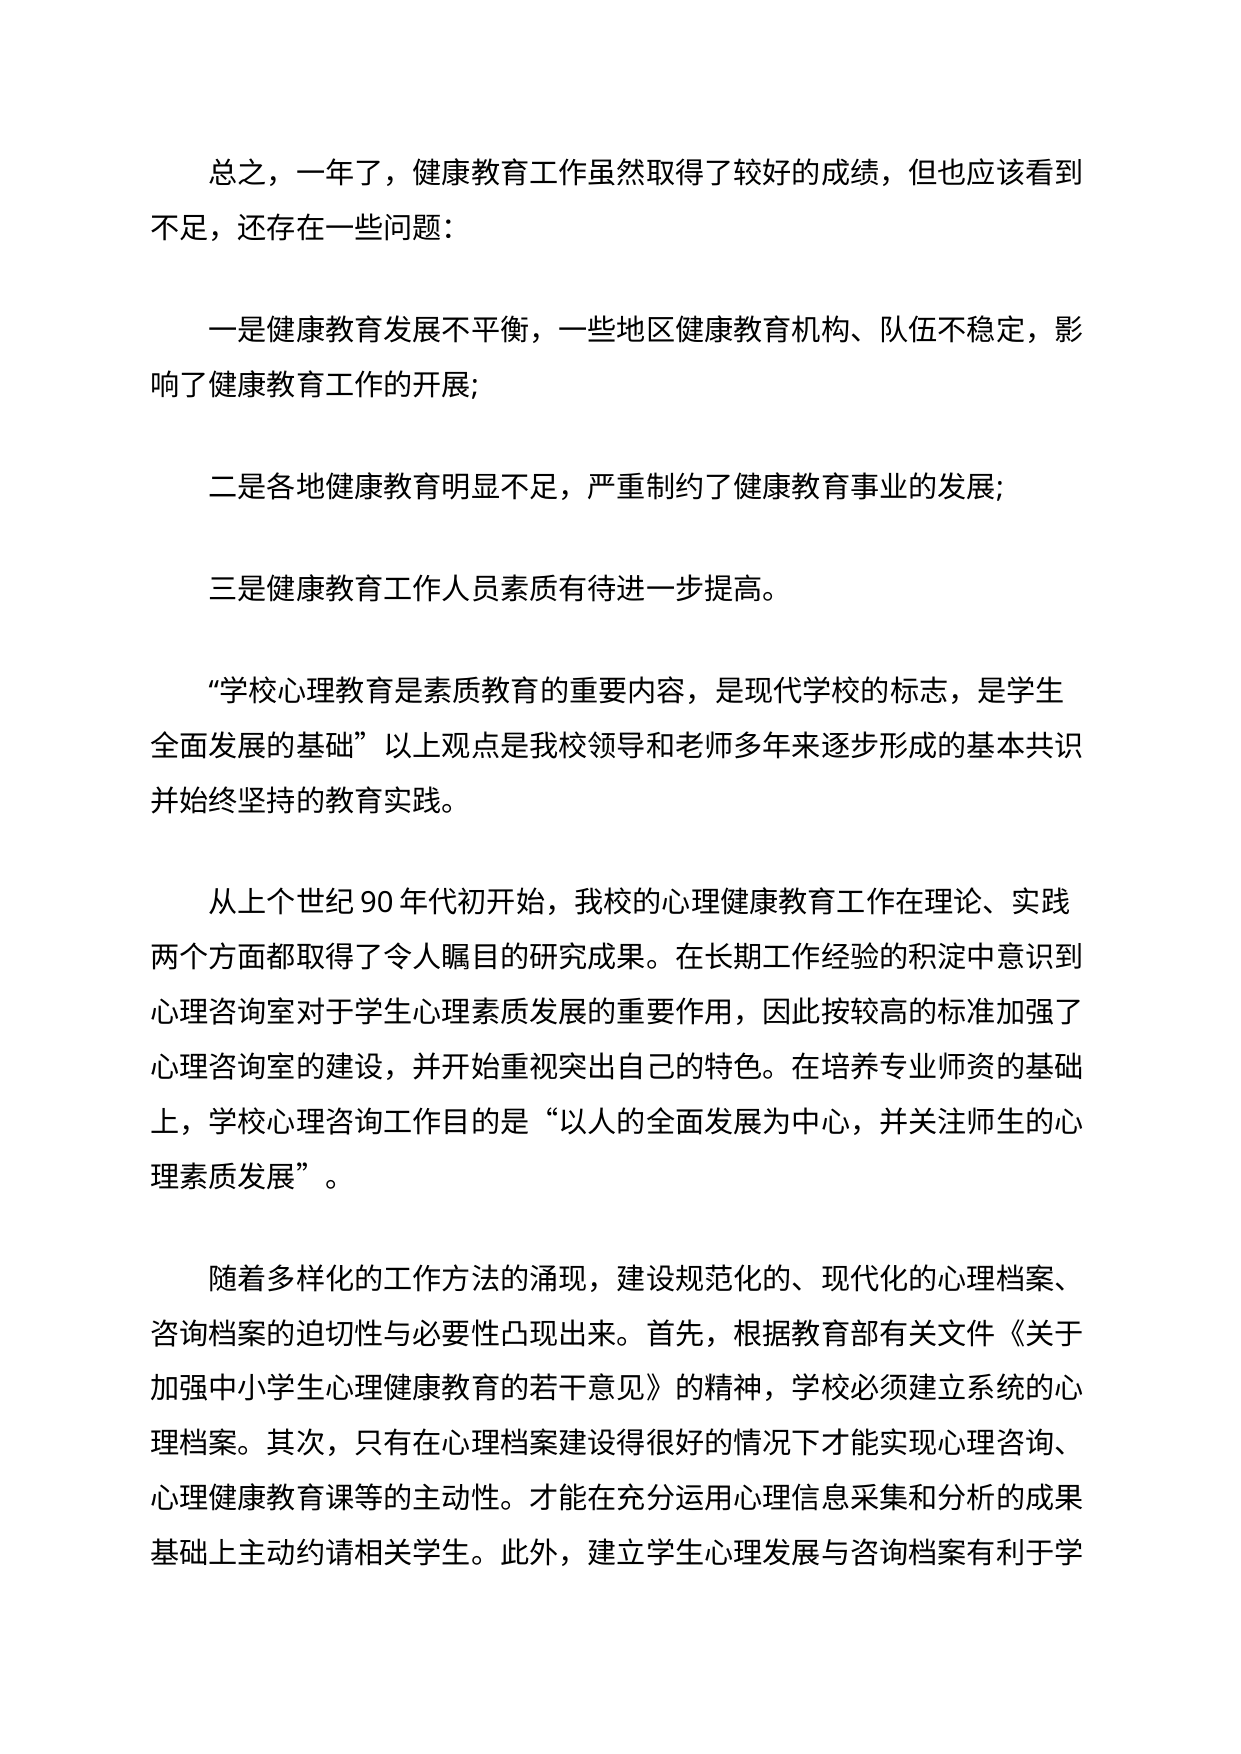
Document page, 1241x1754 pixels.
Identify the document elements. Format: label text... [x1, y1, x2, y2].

text 从上个世纪90年代初开始，我校的心理健康教育工作在理论、实践两个方面都取得了令人瞩目的研究成果。在长期工作经验的积淀中意识到心理咨询室对于学生心理素质发展的重要作用，因此按较高的标准加强了心理咨询室的建设，并开始重视突出自己的特色。在培养专业师资的基础上，学校心理咨询工作目的是“以人的全面发展为中心，并关注师生的心理素质发展”。 [150, 879, 1090, 1196]
text 一是健康教育发展不平衡，一些地区健康教育机构、队伍不稳定，影响了健康教育工作的开展; [150, 307, 1090, 404]
text “学校心理教育是素质教育的重要内容，是现代学校的标志，是学生全面发展的基础”以上观点是我校领导和老师多年来逐步形成的基本共识并始终坚持的教育实践。 [150, 667, 1090, 819]
text 三是健康教育工作人员素质有待进一步提高。 [150, 566, 1090, 608]
text 总之，一年了，健康教育工作虽然取得了较好的成绩，但也应该看到不足，还存在一些问题： [150, 150, 1090, 247]
text 二是各地健康教育明显不足，严重制约了健康教育事业的发展; [150, 463, 1090, 506]
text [150, 1255, 1090, 1572]
